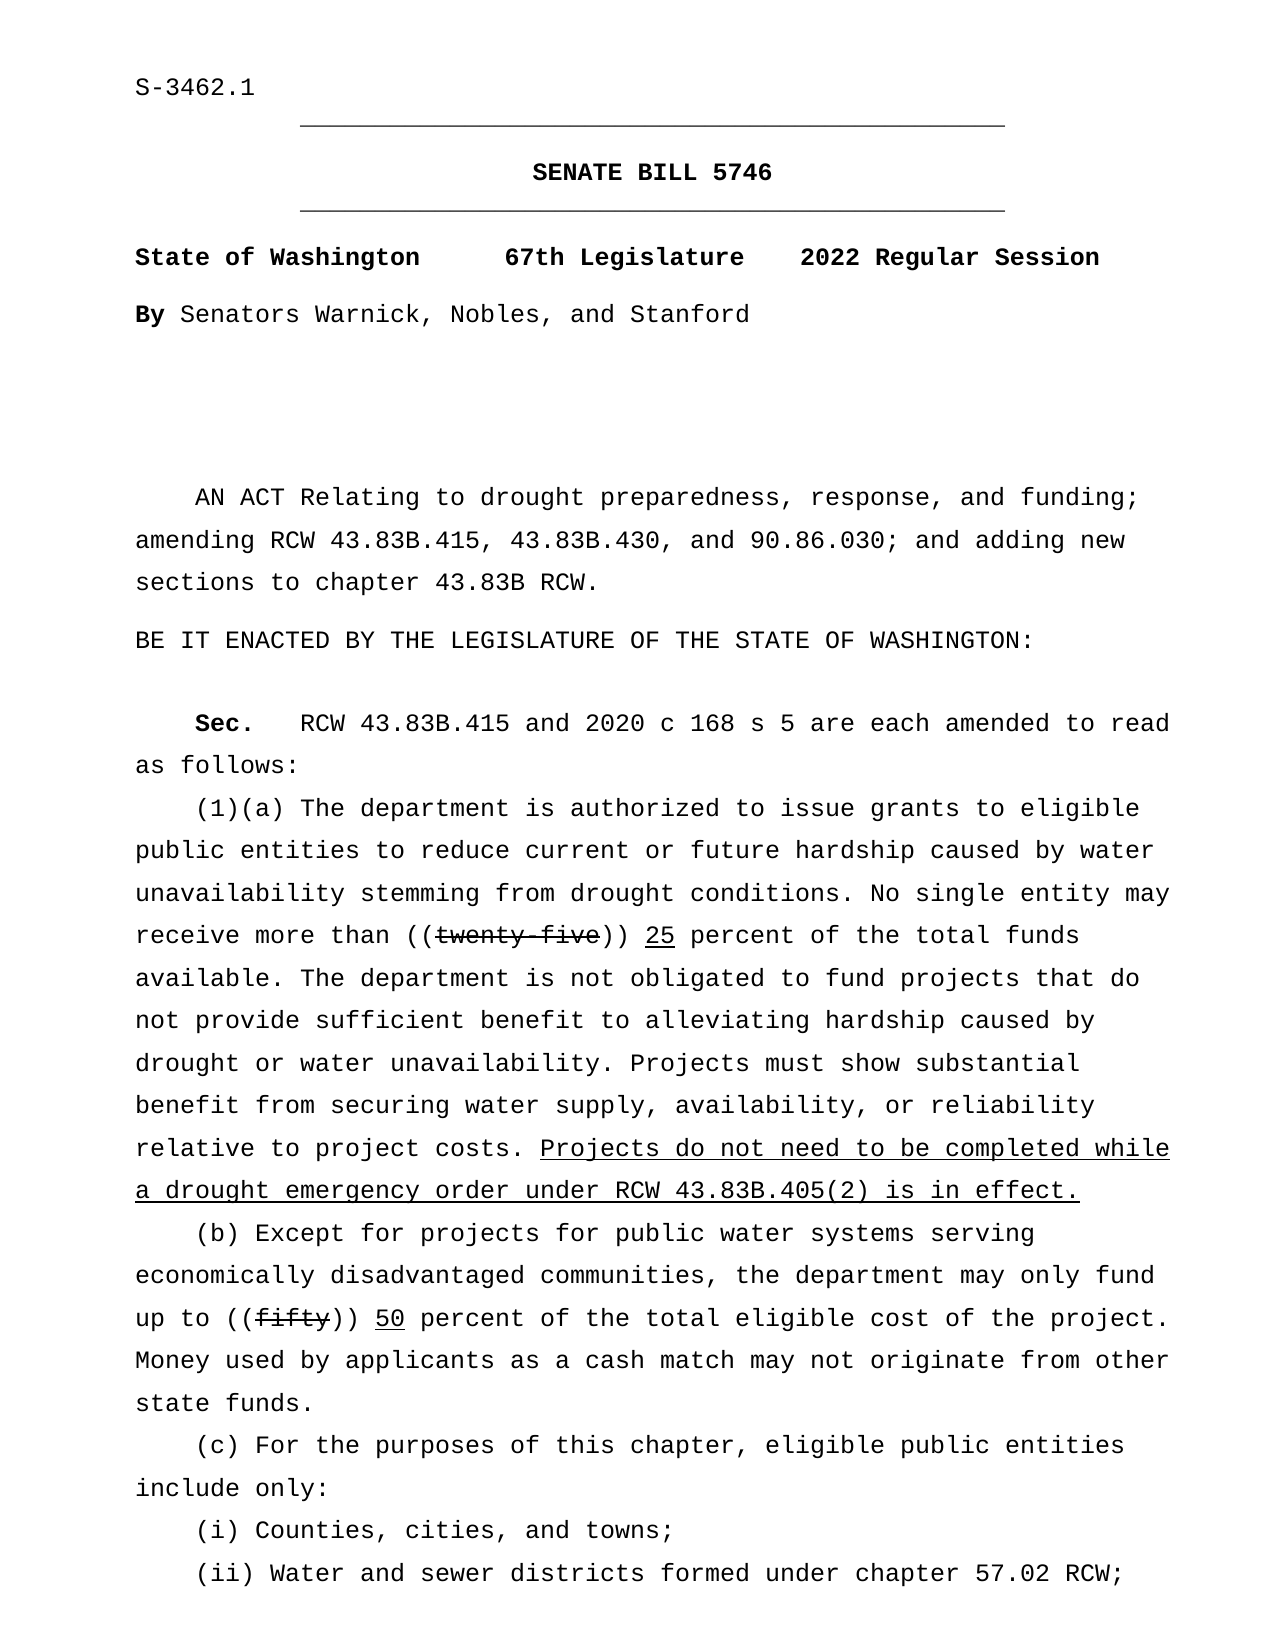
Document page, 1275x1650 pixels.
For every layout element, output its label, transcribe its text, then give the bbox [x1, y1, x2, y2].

text S-3462.1 [135, 75, 1170, 103]
text BE IT ENACTED BY THE LEGISLATURE OF THE STATE OF WASHINGTON: [135, 627, 1170, 656]
text SENATE BILL 5746 [135, 160, 1170, 188]
text (i) Counties, cities, and towns; [135, 1505, 1170, 1547]
text (1)(a) The department is authorized to issue grants to eligible public entities to reduce current or future hardship caused by water unavailability stemming from drought conditions. No single entity may receive more than ((twenty-five)) 25 percent of the total funds available. The department is not obligated to fund projects that do not provide sufficient benefit to alleviating hardship caused by drought or water unavailability. Projects must show substantial benefit from securing water supply, availability, or reliability relative to project costs. Projects do not need to be completed while a drought emergency order under RCW 43.83B.405(2) is in effect. [135, 782, 1170, 1207]
text AN ACT Relating to drought preparedness, response, and funding; amending RCW 43.83B.415, 43.83B.430, and 90.86.030; and adding new sections to chapter 43.83B RCW. [135, 472, 1170, 599]
text (b) Except for projects for public water systems serving economically disadvantaged communities, the department may only fund up to ((fifty)) 50 percent of the total eligible cost of the project. Money used by applicants as a cash match may not originate from other state funds. [135, 1207, 1170, 1420]
text State of Washington 67th Legislature 2022 Regular Session [135, 245, 1170, 273]
text (c) For the purposes of this chapter, eligible public entities include only: [135, 1420, 1170, 1505]
text _______________________________________________ [135, 188, 1170, 217]
text (ii) Water and sewer districts formed under chapter 57.02 RCW; [135, 1547, 1170, 1590]
text Sec. RCW 43.83B.415 and 2020 c 168 s 5 are each amended to read as follows: [135, 697, 1170, 782]
text By Senators Warnick, Nobles, and Stanford [135, 302, 1170, 330]
text _______________________________________________ [135, 103, 1170, 132]
